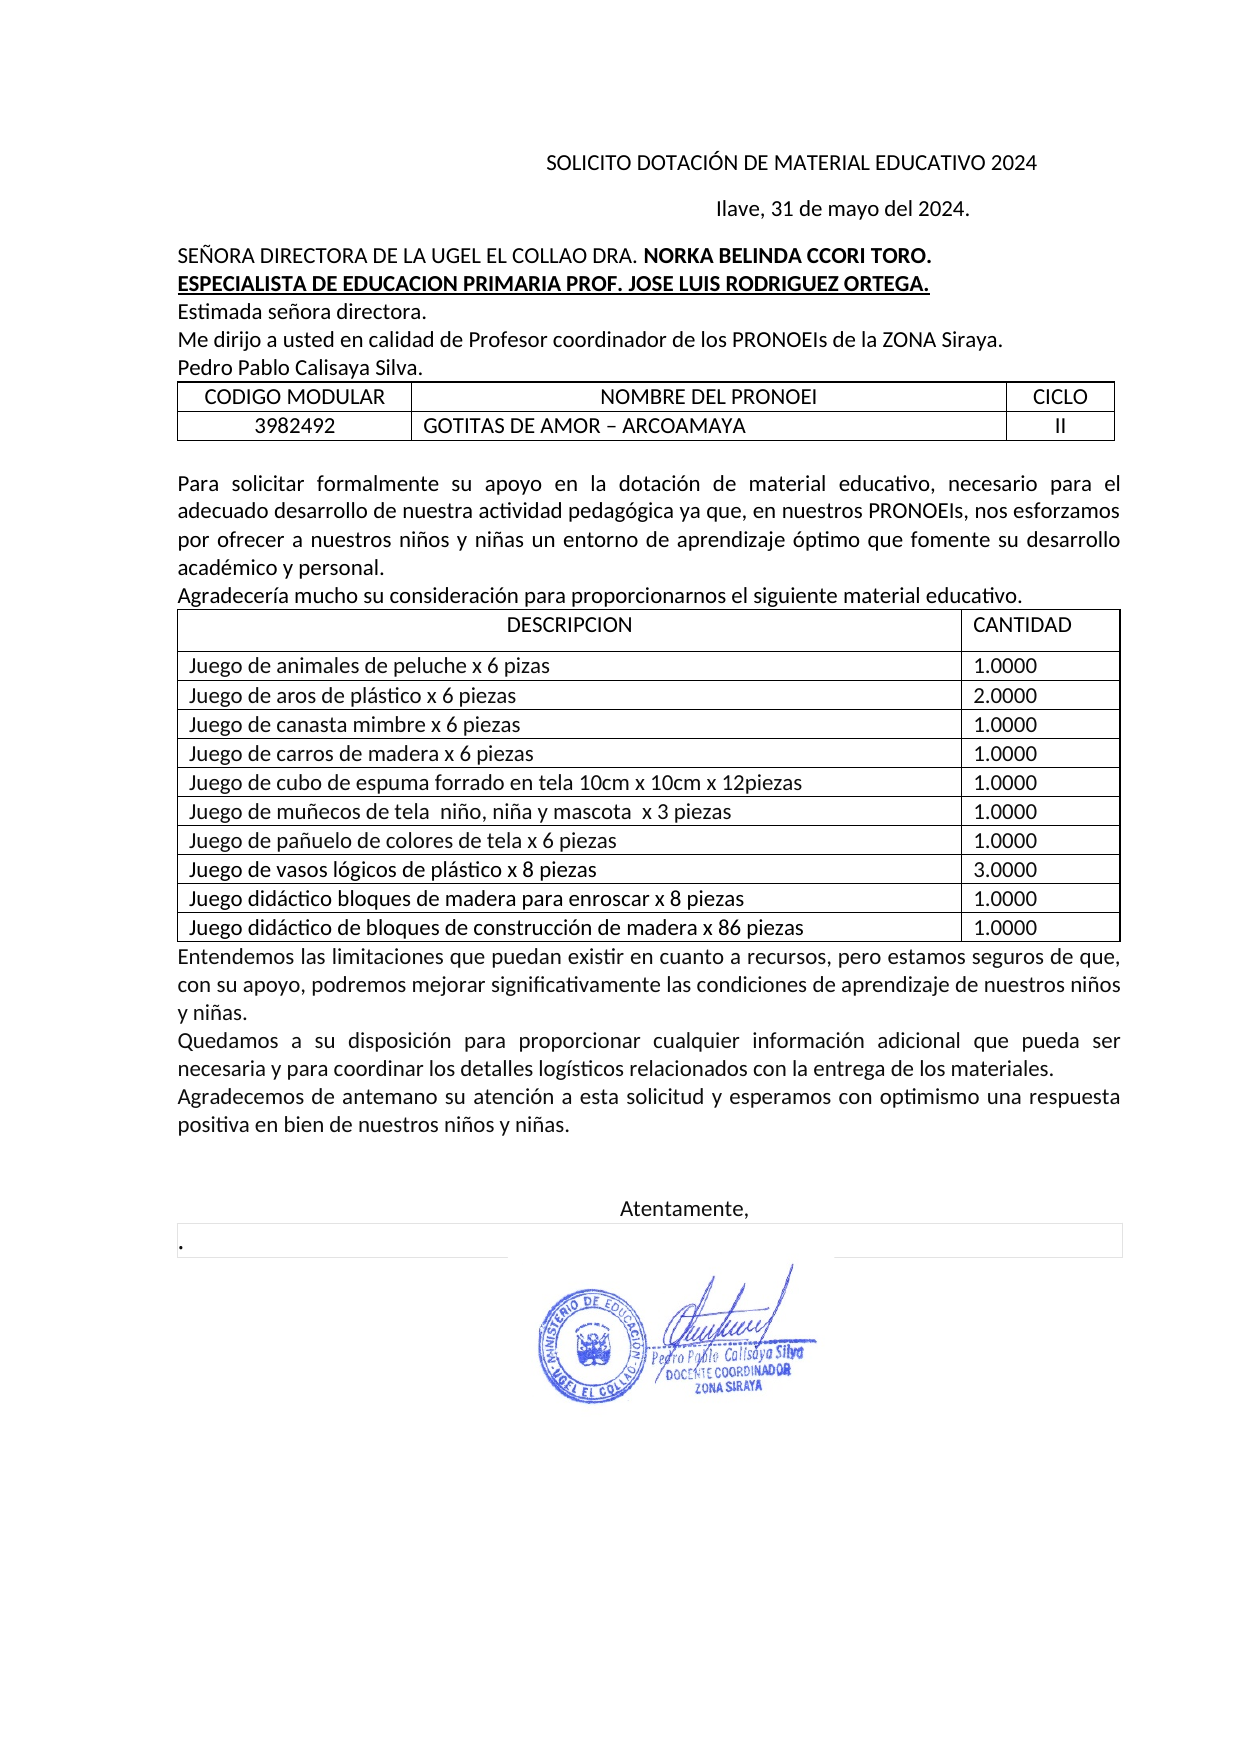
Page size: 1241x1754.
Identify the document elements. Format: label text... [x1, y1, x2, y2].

table_cell Juego didáctico bloques de madera para enroscar x 8 piezas [178, 884, 961, 912]
text SOLICITO DOTACIÓN DE MATERIAL EDUCATIVO 2024 [472, 148, 1122, 176]
table_cell Juego didáctico de bloques de construcción de madera x 86 piezas [178, 913, 961, 941]
text . [178, 1224, 1122, 1257]
text SEÑORA DIRECTORA DE LA UGEL EL COLLAO DRA. NORKA BELINDA CCORI TORO. [177, 241, 1122, 269]
table_cell Juego de vasos lógicos de plástico x 8 piezas [178, 855, 961, 883]
table_cell 1.0000 [962, 797, 1119, 825]
text Quedamos a su disposición para proporcionar cualquier información adicional que pueda ser necesaria y para coordinar los detalles logísticos relacionados con la entrega de los materiales. [177, 1026, 1122, 1082]
table_cell Juego de muñecos de tela niño, niña y mascota x 3 piezas [178, 797, 961, 825]
table_cell Juego de canasta mimbre x 6 piezas [178, 710, 961, 738]
table_cell Juego de animales de peluche x 6 pizas [178, 652, 961, 680]
table_cell 1.0000 [962, 913, 1119, 941]
text Atentamente, [546, 1194, 1122, 1222]
table_cell Juego de cubo de espuma forrado en tela 10cm x 10cm x 12piezas [178, 768, 961, 796]
table_cell 1.0000 [962, 884, 1119, 912]
table_cell GOTITAS DE AMOR – ARCOAMAYA [412, 412, 1006, 439]
table_cell 1.0000 [962, 739, 1119, 767]
table_header CODIGO MODULAR [178, 383, 411, 411]
table_cell Juego de pañuelo de colores de tela x 6 piezas [178, 826, 961, 854]
table_cell 3982492 [178, 412, 411, 439]
text Pedro Pablo Calisaya Silva. [177, 353, 1122, 381]
table_cell 1.0000 [962, 710, 1119, 738]
table_header DESCRIPCION [178, 610, 961, 651]
text Agradecemos de antemano su atención a esta solicitud y esperamos con optimismo una respuesta positiva en bien de nuestros niños y niñas. [177, 1082, 1122, 1138]
table_cell 1.0000 [962, 826, 1119, 854]
text Para solicitar formalmente su apoyo en la dotación de material educativo, necesario para el adecuado desarrollo de nuestra actividad pedagógica ya que, en nuestros PRONOEIs, nos esforzamos por ofrecer a nuestros niños y niñas un entorno de aprendizaje óptimo que fomente su desarrollo académico y personal. [177, 469, 1122, 581]
text ESPECIALISTA DE EDUCACION PRIMARIA PROF. JOSE LUIS RODRIGUEZ ORTEGA. [177, 269, 1122, 297]
table_cell 1.0000 [962, 768, 1119, 796]
table_cell 1.0000 [962, 652, 1119, 680]
table_header CANTIDAD [962, 610, 1119, 651]
table_cell 3.0000 [962, 855, 1119, 883]
table_header CICLO [1007, 383, 1114, 411]
text Me dirijo a usted en calidad de Profesor coordinador de los PRONOEIs de la ZONA Siraya. [177, 325, 1122, 353]
text Estimada señora directora. [177, 297, 1122, 325]
picture [507, 1252, 835, 1428]
text Ilave, 31 de mayo del 2024. [472, 194, 1122, 222]
table_header NOMBRE DEL PRONOEI [412, 383, 1006, 411]
text Agradecería mucho su consideración para proporcionarnos el siguiente material educativo. [177, 581, 1122, 609]
text Entendemos las limitaciones que puedan existir en cuanto a recursos, pero estamos seguros de que, con su apoyo, podremos mejorar significativamente las condiciones de aprendizaje de nuestros niños y niñas. [177, 942, 1122, 1026]
table_cell II [1007, 412, 1114, 439]
table_cell Juego de aros de plástico x 6 piezas [178, 681, 961, 709]
table_cell 2.0000 [962, 681, 1119, 709]
table_cell Juego de carros de madera x 6 piezas [178, 739, 961, 767]
